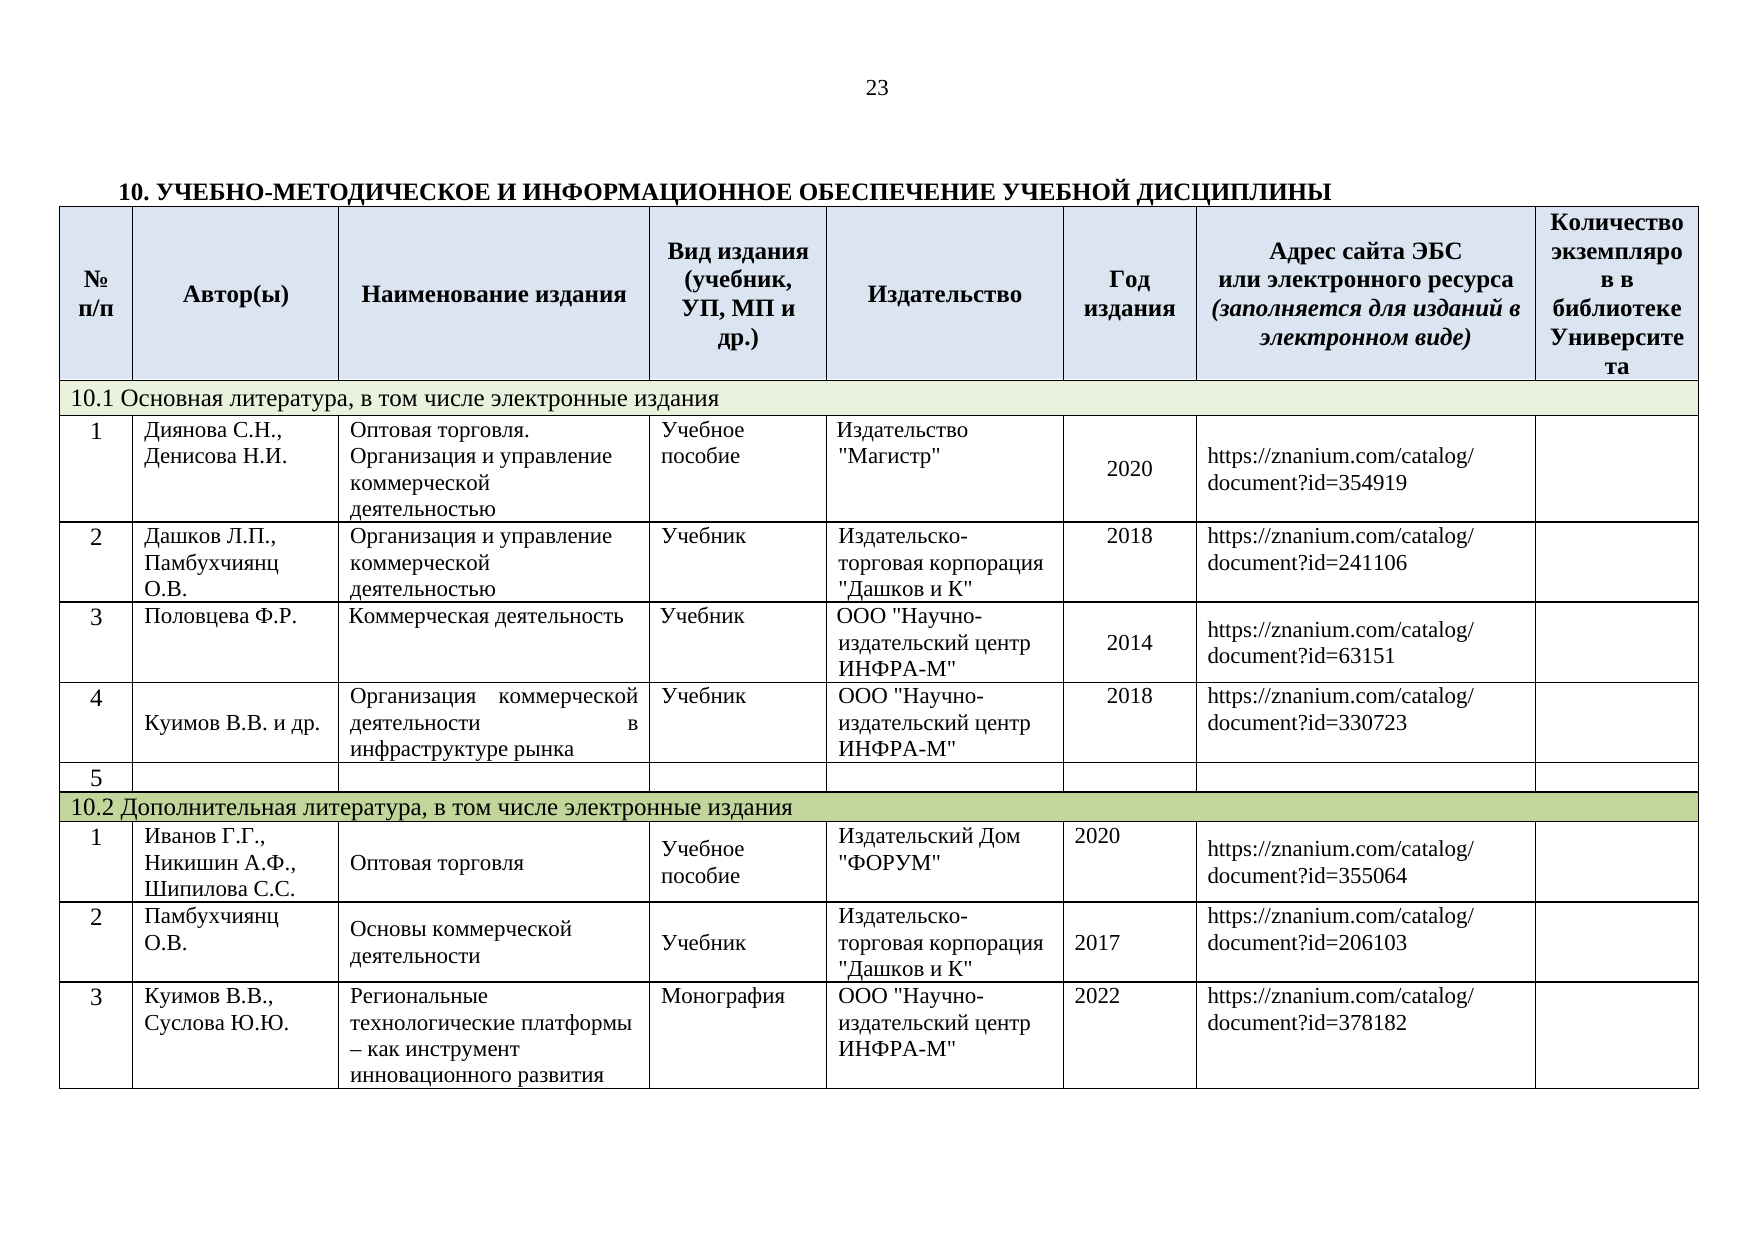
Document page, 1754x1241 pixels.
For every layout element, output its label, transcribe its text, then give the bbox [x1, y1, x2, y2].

table_cell [1536, 523, 1698, 601]
table_cell Издательско-торговая корпорация "Дашков и К" [827, 903, 1063, 981]
table_cell 5 [60, 763, 132, 791]
table_cell https://znanium.com/catalog/document?id=206103 [1197, 903, 1535, 981]
table_cell Половцева Ф.Р. [133, 603, 338, 682]
table_header Наименование издания [339, 207, 649, 379]
table_cell 1 [60, 822, 132, 901]
table_cell Диянова С.Н., Денисова Н.И. [133, 416, 338, 521]
table_cell 2020 [1064, 822, 1196, 901]
table_cell https://znanium.com/catalog/document?id=354919 [1197, 416, 1535, 521]
table_cell 3 [60, 603, 132, 682]
table_cell Основы коммерческой деятельности [339, 903, 649, 981]
table_header № п/п [60, 207, 132, 379]
table_header Вид издания (учебник, УП, МП и др.) [650, 207, 826, 379]
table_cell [1197, 983, 1535, 1088]
table_cell ООО "Научно-издательский центр ИНФРА-М" [827, 603, 1063, 682]
table_cell 2020 [1064, 416, 1196, 521]
table_cell Учебник [650, 903, 826, 981]
table_cell Издательско-торговая корпорация "Дашков и К" [827, 523, 1063, 601]
table_cell 10.1 Основная литература, в том числе электронные издания [60, 381, 1698, 415]
table_cell https://znanium.com/catalog/document?id=330723 [1197, 683, 1535, 762]
table_cell [1197, 763, 1535, 791]
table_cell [339, 983, 649, 1088]
table_cell 1 [60, 416, 132, 521]
table_cell Организация коммерческой деятельности в инфраструктуре рынка [339, 683, 649, 762]
table_cell 2022 [1064, 983, 1196, 1088]
table_cell [1536, 903, 1698, 981]
table_cell Монография [650, 983, 826, 1088]
table_cell https://znanium.com/catalog/document?id=63151 [1197, 603, 1535, 682]
table_cell 2014 [1064, 603, 1196, 682]
table_cell [1536, 683, 1698, 762]
table_cell 10.2 Дополнительная литература, в том числе электронные издания [60, 793, 1698, 821]
table_cell Учебник [650, 603, 826, 682]
table_cell 2018 [1064, 683, 1196, 762]
table_cell [1536, 603, 1698, 682]
table_cell Учебник [650, 683, 826, 762]
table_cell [827, 983, 1063, 1088]
table_cell [339, 763, 649, 791]
table_header Издательство [827, 207, 1063, 379]
table_header Количество экземпляров в библиотеке Университета [1536, 207, 1698, 379]
table_cell 2017 [1064, 903, 1196, 981]
table_cell Оптовая торговля. Организация и управление коммерческой деятельностью [339, 416, 649, 521]
table_cell [133, 763, 338, 791]
table_cell [1064, 763, 1196, 791]
table_cell https://znanium.com/catalog/document?id=355064 [1197, 822, 1535, 901]
table_cell Куимов В.В. и др. [133, 683, 338, 762]
table_cell [1536, 983, 1698, 1088]
table_cell [650, 763, 826, 791]
table_header Год издания [1064, 207, 1196, 379]
table_cell [1536, 416, 1698, 521]
table_cell Издательский Дом "ФОРУМ" [827, 822, 1063, 901]
table_header Адрес сайта ЭБС или электронного ресурса (заполняется для изданий в электронном виде) [1197, 207, 1535, 379]
table_cell [1536, 822, 1698, 901]
table_cell Памбухчиянц О.В. [133, 903, 338, 981]
table_cell Иванов Г.Г., Никишин А.Ф., Шипилова С.С. [133, 822, 338, 901]
table_cell Организация и управление коммерческой деятельностью [339, 523, 649, 601]
table_cell 3 [60, 983, 132, 1088]
text 10. УЧЕБНО-МЕТОДИЧЕСКОЕ И ИНФОРМАЦИОННОЕ ОБЕСПЕЧЕНИЕ УЧЕБНОЙ ДИСЦИПЛИНЫ [118, 177, 1636, 206]
table_cell [1536, 763, 1698, 791]
table_cell Учебное пособие [650, 822, 826, 901]
table_cell 2018 [1064, 523, 1196, 601]
table_cell Оптовая торговля [339, 822, 649, 901]
table_cell https://znanium.com/catalog/document?id=241106 [1197, 523, 1535, 601]
table_cell Учебник [650, 523, 826, 601]
table_cell [827, 763, 1063, 791]
table_cell Учебное пособие [650, 416, 826, 521]
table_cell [133, 983, 338, 1088]
table_cell 2 [60, 523, 132, 601]
table_header Автор(ы) [133, 207, 338, 379]
table_cell ООО "Научно-издательский центр ИНФРА-М" [827, 683, 1063, 762]
table_cell Коммерческая деятельность [339, 603, 649, 682]
table_cell 4 [60, 683, 132, 762]
table_cell Издательство "Магистр" [827, 416, 1063, 521]
table_cell 2 [60, 903, 132, 981]
table_cell Дашков Л.П., Памбухчиянц О.В. [133, 523, 338, 601]
